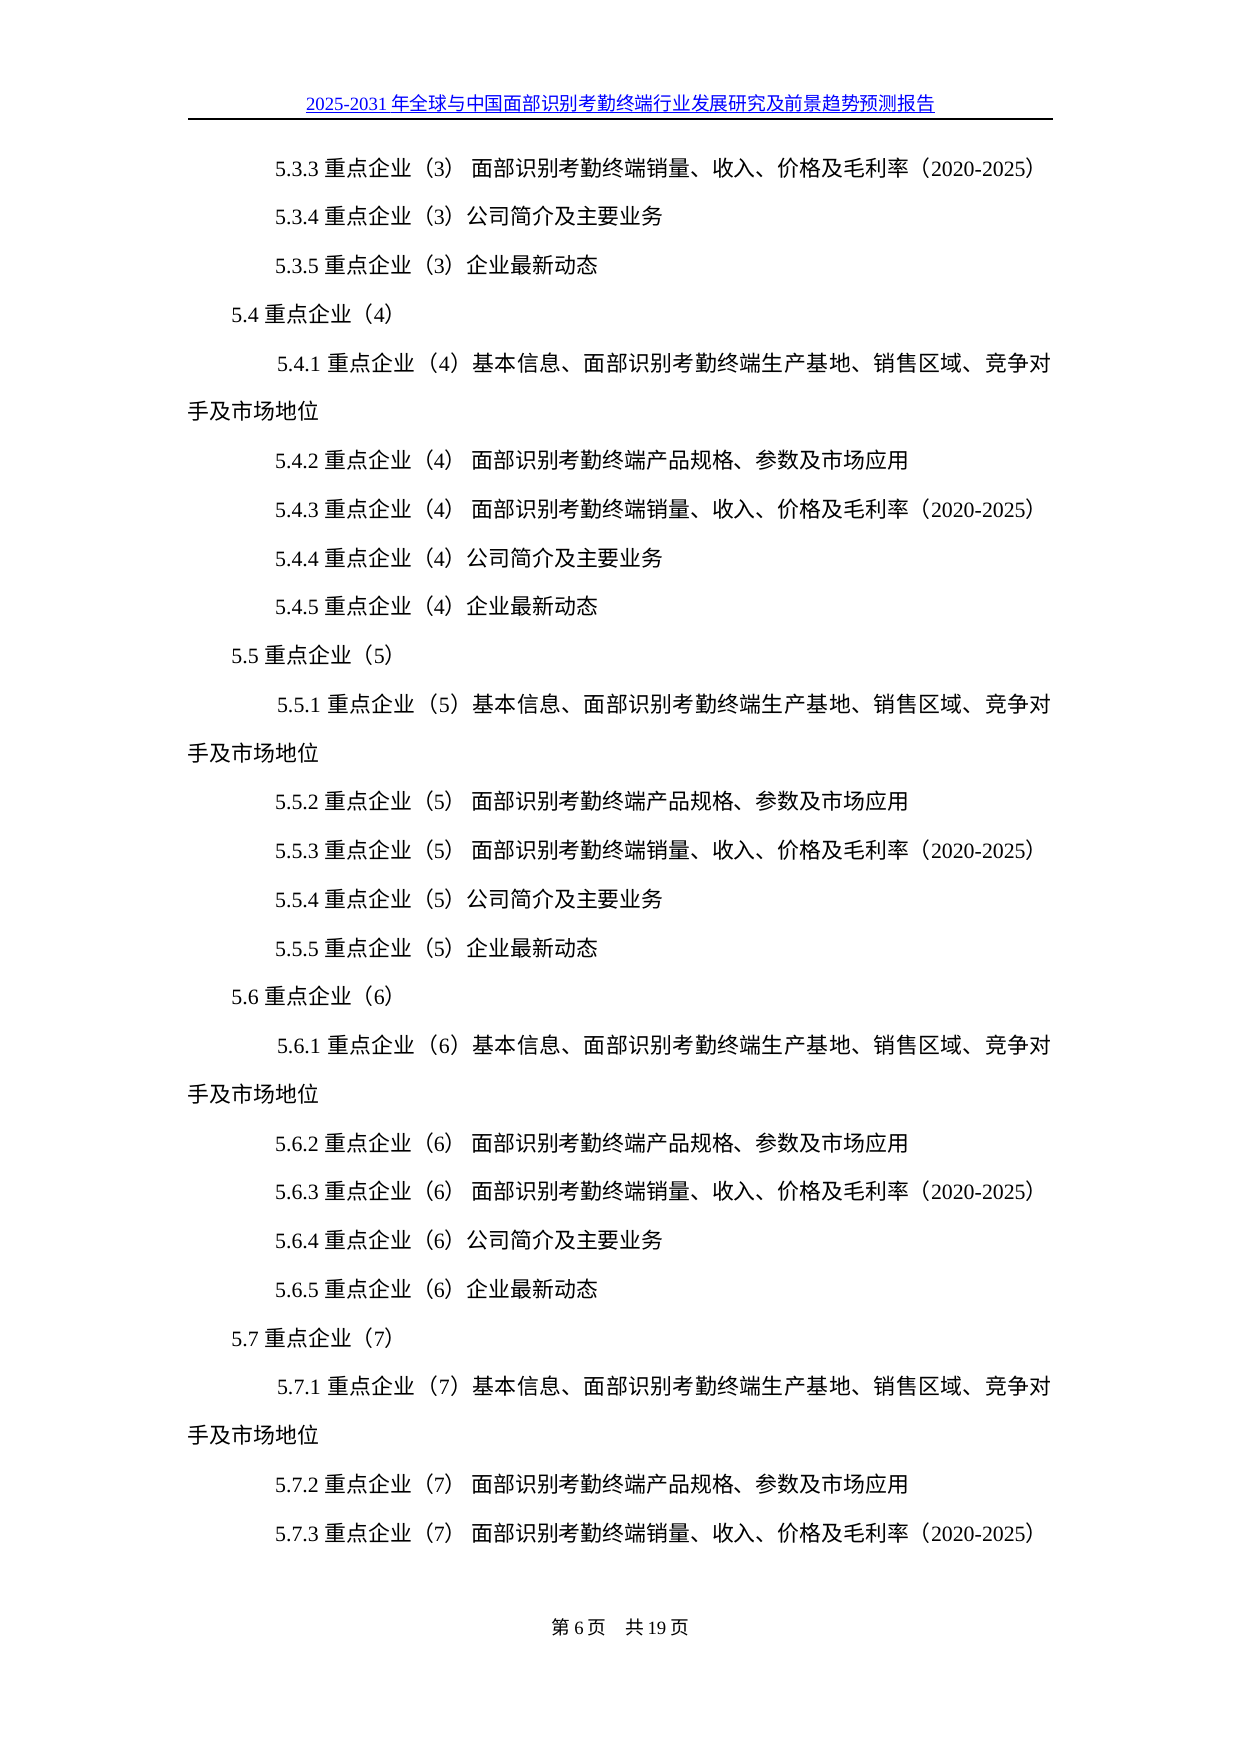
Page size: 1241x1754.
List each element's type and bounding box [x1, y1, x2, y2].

text [187, 150, 1053, 1548]
